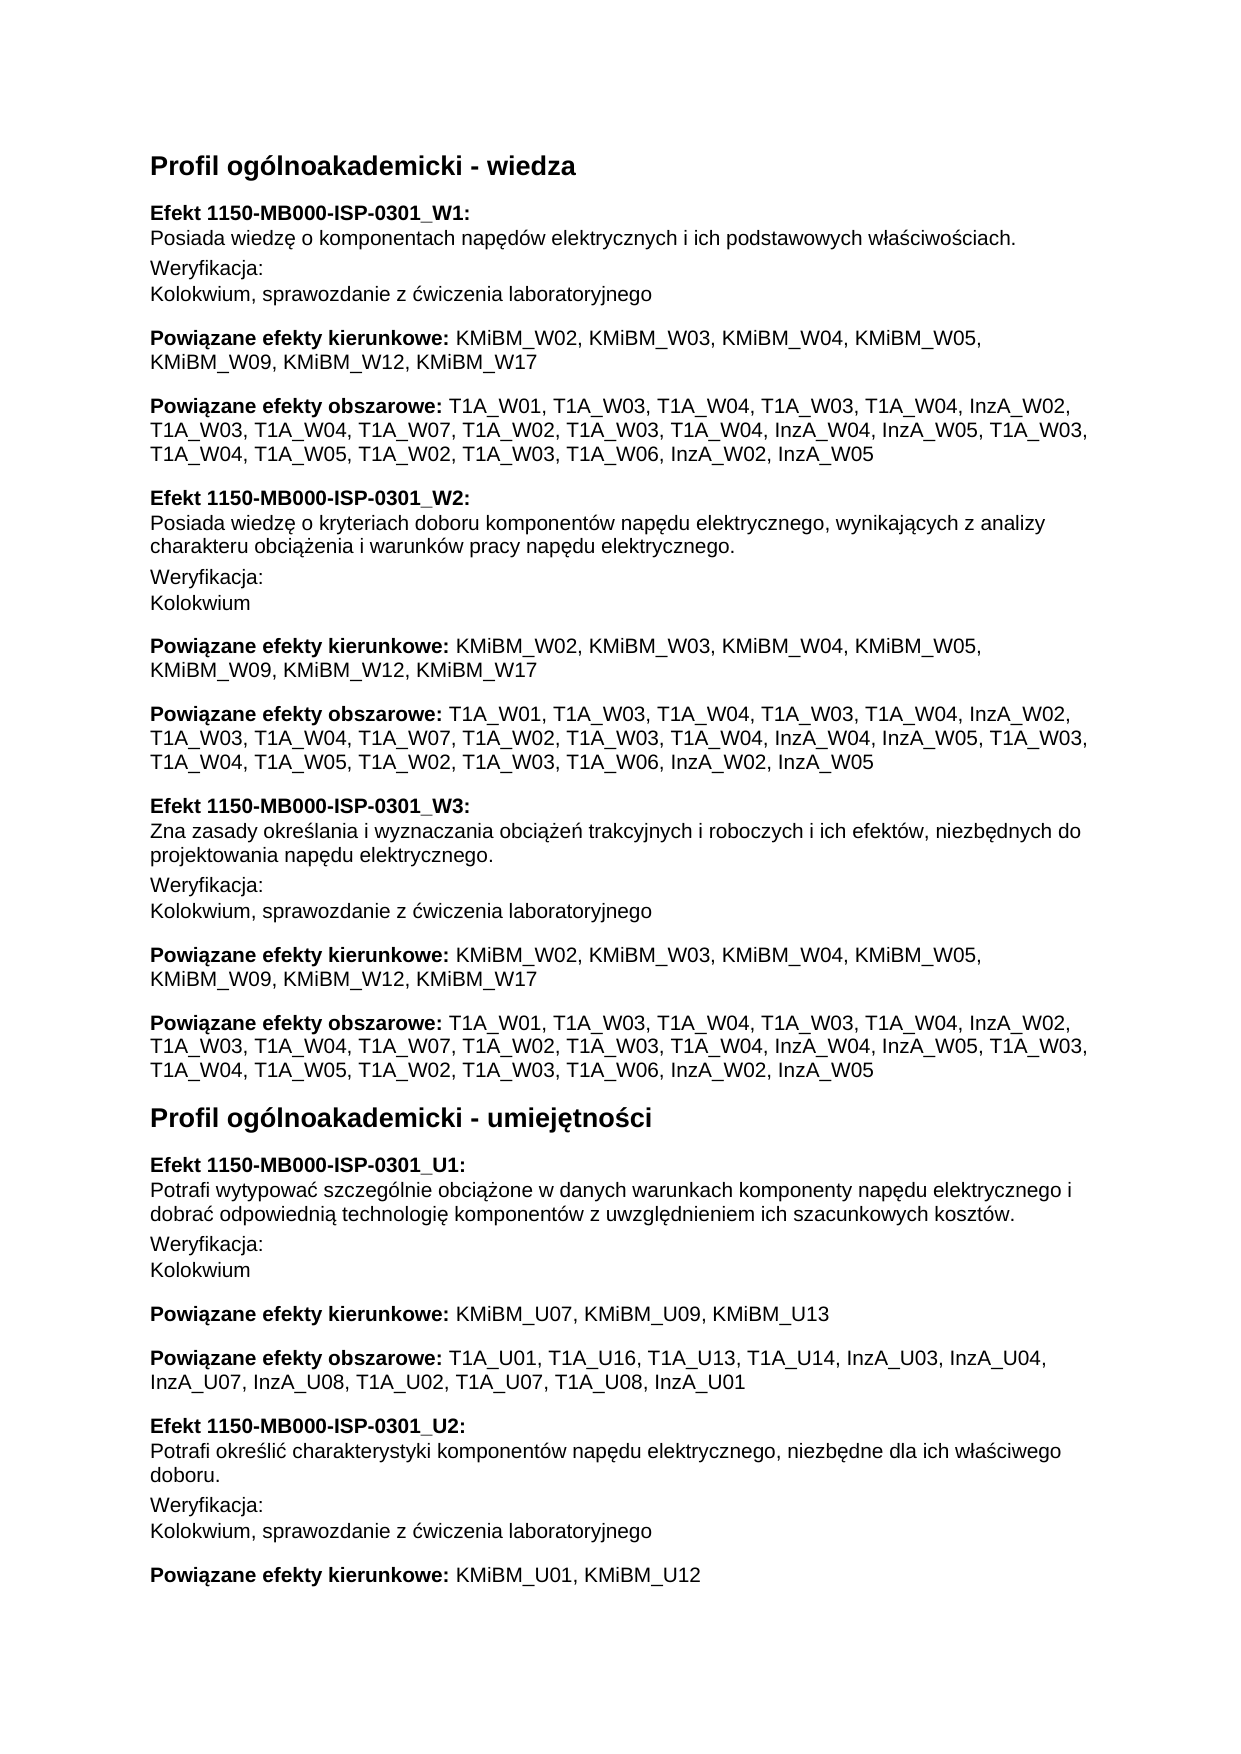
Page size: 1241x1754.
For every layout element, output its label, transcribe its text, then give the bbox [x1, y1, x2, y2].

text Weryfikacja: [150, 1493, 1090, 1517]
text Weryfikacja: [150, 873, 1090, 897]
subtitle Profil ogólnoakademicki - umiejętności [150, 1102, 1090, 1133]
text Powiązane efekty kierunkowe: KMiBM_W02, KMiBM_W03, KMiBM_W04, KMiBM_W05, KMiBM_W09, KMiBM_W12, KMiBM_W17 [150, 943, 1090, 991]
text Efekt 1150-MB000-ISP-0301_W2: [150, 485, 1090, 509]
text Kolokwium, sprawozdanie z ćwiczenia laboratoryjnego [150, 282, 1090, 306]
text Powiązane efekty obszarowe: T1A_W01, T1A_W03, T1A_W04, T1A_W03, T1A_W04, InzA_W02, T1A_W03, T1A_W04, T1A_W07, T1A_W02, T1A_W03, T1A_W04, InzA_W04, InzA_W05, T1A_W03, T1A_W04, T1A_W05, T1A_W02, T1A_W03, T1A_W06, InzA_W02, InzA_W05 [150, 1010, 1090, 1082]
text Weryfikacja: [150, 1232, 1090, 1256]
text Efekt 1150-MB000-ISP-0301_U1: [150, 1153, 1090, 1177]
text Weryfikacja: [150, 564, 1090, 588]
text Posiada wiedzę o komponentach napędów elektrycznych i ich podstawowych właściwościach. [150, 226, 1090, 250]
text Kolokwium [150, 591, 1090, 614]
text Powiązane efekty obszarowe: T1A_W01, T1A_W03, T1A_W04, T1A_W03, T1A_W04, InzA_W02, T1A_W03, T1A_W04, T1A_W07, T1A_W02, T1A_W03, T1A_W04, InzA_W04, InzA_W05, T1A_W03, T1A_W04, T1A_W05, T1A_W02, T1A_W03, T1A_W06, InzA_W02, InzA_W05 [150, 702, 1090, 774]
text Powiązane efekty kierunkowe: KMiBM_U01, KMiBM_U12 [150, 1562, 1090, 1586]
text Kolokwium, sprawozdanie z ćwiczenia laboratoryjnego [150, 1519, 1090, 1543]
text Kolokwium [150, 1258, 1090, 1282]
text Powiązane efekty obszarowe: T1A_U01, T1A_U16, T1A_U13, T1A_U14, InzA_U03, InzA_U04, InzA_U07, InzA_U08, T1A_U02, T1A_U07, T1A_U08, InzA_U01 [150, 1346, 1090, 1394]
text Weryfikacja: [150, 256, 1090, 280]
text Powiązane efekty kierunkowe: KMiBM_U07, KMiBM_U09, KMiBM_U13 [150, 1302, 1090, 1326]
text Efekt 1150-MB000-ISP-0301_W3: [150, 794, 1090, 818]
text Potrafi wytypować szczególnie obciążone w danych warunkach komponenty napędu elektrycznego i dobrać odpowiednią technologię komponentów z uwzględnieniem ich szacunkowych kosztów. [150, 1178, 1090, 1226]
text Kolokwium, sprawozdanie z ćwiczenia laboratoryjnego [150, 899, 1090, 923]
text Powiązane efekty kierunkowe: KMiBM_W02, KMiBM_W03, KMiBM_W04, KMiBM_W05, KMiBM_W09, KMiBM_W12, KMiBM_W17 [150, 634, 1090, 682]
text Powiązane efekty kierunkowe: KMiBM_W02, KMiBM_W03, KMiBM_W04, KMiBM_W05, KMiBM_W09, KMiBM_W12, KMiBM_W17 [150, 326, 1090, 374]
text Efekt 1150-MB000-ISP-0301_U2: [150, 1413, 1090, 1437]
text Posiada wiedzę o kryteriach doboru komponentów napędu elektrycznego, wynikających z analizy charakteru obciążenia i warunków pracy napędu elektrycznego. [150, 510, 1090, 558]
subtitle Profil ogólnoakademicki - wiedza [150, 150, 1090, 181]
text Efekt 1150-MB000-ISP-0301_W1: [150, 201, 1090, 225]
text Powiązane efekty obszarowe: T1A_W01, T1A_W03, T1A_W04, T1A_W03, T1A_W04, InzA_W02, T1A_W03, T1A_W04, T1A_W07, T1A_W02, T1A_W03, T1A_W04, InzA_W04, InzA_W05, T1A_W03, T1A_W04, T1A_W05, T1A_W02, T1A_W03, T1A_W06, InzA_W02, InzA_W05 [150, 394, 1090, 466]
text Potrafi określić charakterystyki komponentów napędu elektrycznego, niezbędne dla ich właściwego doboru. [150, 1438, 1090, 1486]
text Zna zasady określania i wyznaczania obciążeń trakcyjnych i roboczych i ich efektów, niezbędnych do projektowania napędu elektrycznego. [150, 819, 1090, 867]
